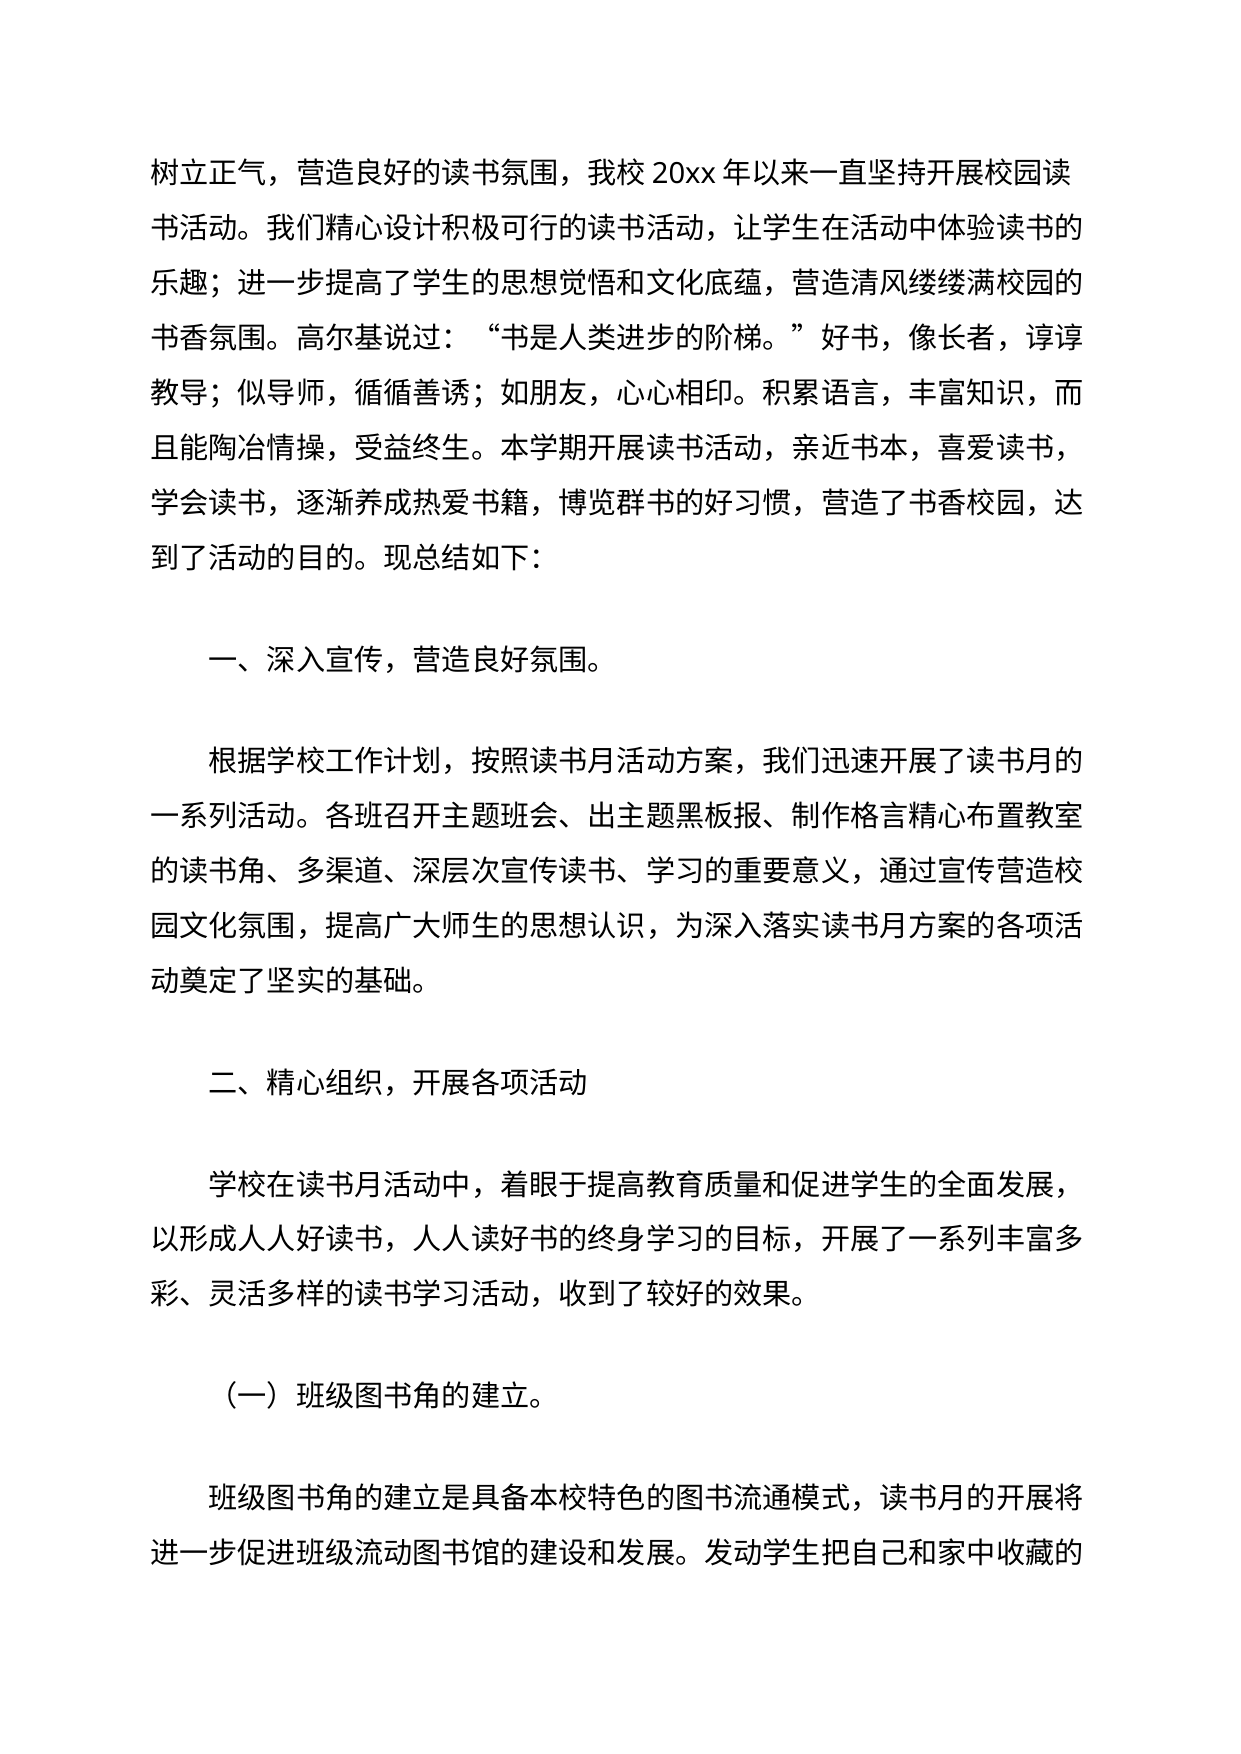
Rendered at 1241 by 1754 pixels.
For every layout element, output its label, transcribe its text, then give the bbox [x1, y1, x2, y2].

text 二、精心组织，开展各项活动 [150, 1059, 1090, 1102]
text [150, 150, 1090, 577]
text （一）班级图书角的建立。 [150, 1373, 1090, 1415]
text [150, 1474, 1090, 1572]
text 学校在读书月活动中，着眼于提高教育质量和促进学生的全面发展，以形成人人好读书，人人读好书的终身学习的目标，开展了一系列丰富多彩、灵活多样的读书学习活动，收到了较好的效果。 [150, 1161, 1090, 1313]
text 一、深入宣传，营造良好氛围。 [150, 636, 1090, 678]
text 根据学校工作计划，按照读书月活动方案，我们迅速开展了读书月的一系列活动。各班召开主题班会、出主题黑板报、制作格言精心布置教室的读书角、多渠道、深层次宣传读书、学习的重要意义，通过宣传营造校园文化氛围，提高广大师生的思想认识，为深入落实读书月方案的各项活动奠定了坚实的基础。 [150, 738, 1090, 1000]
